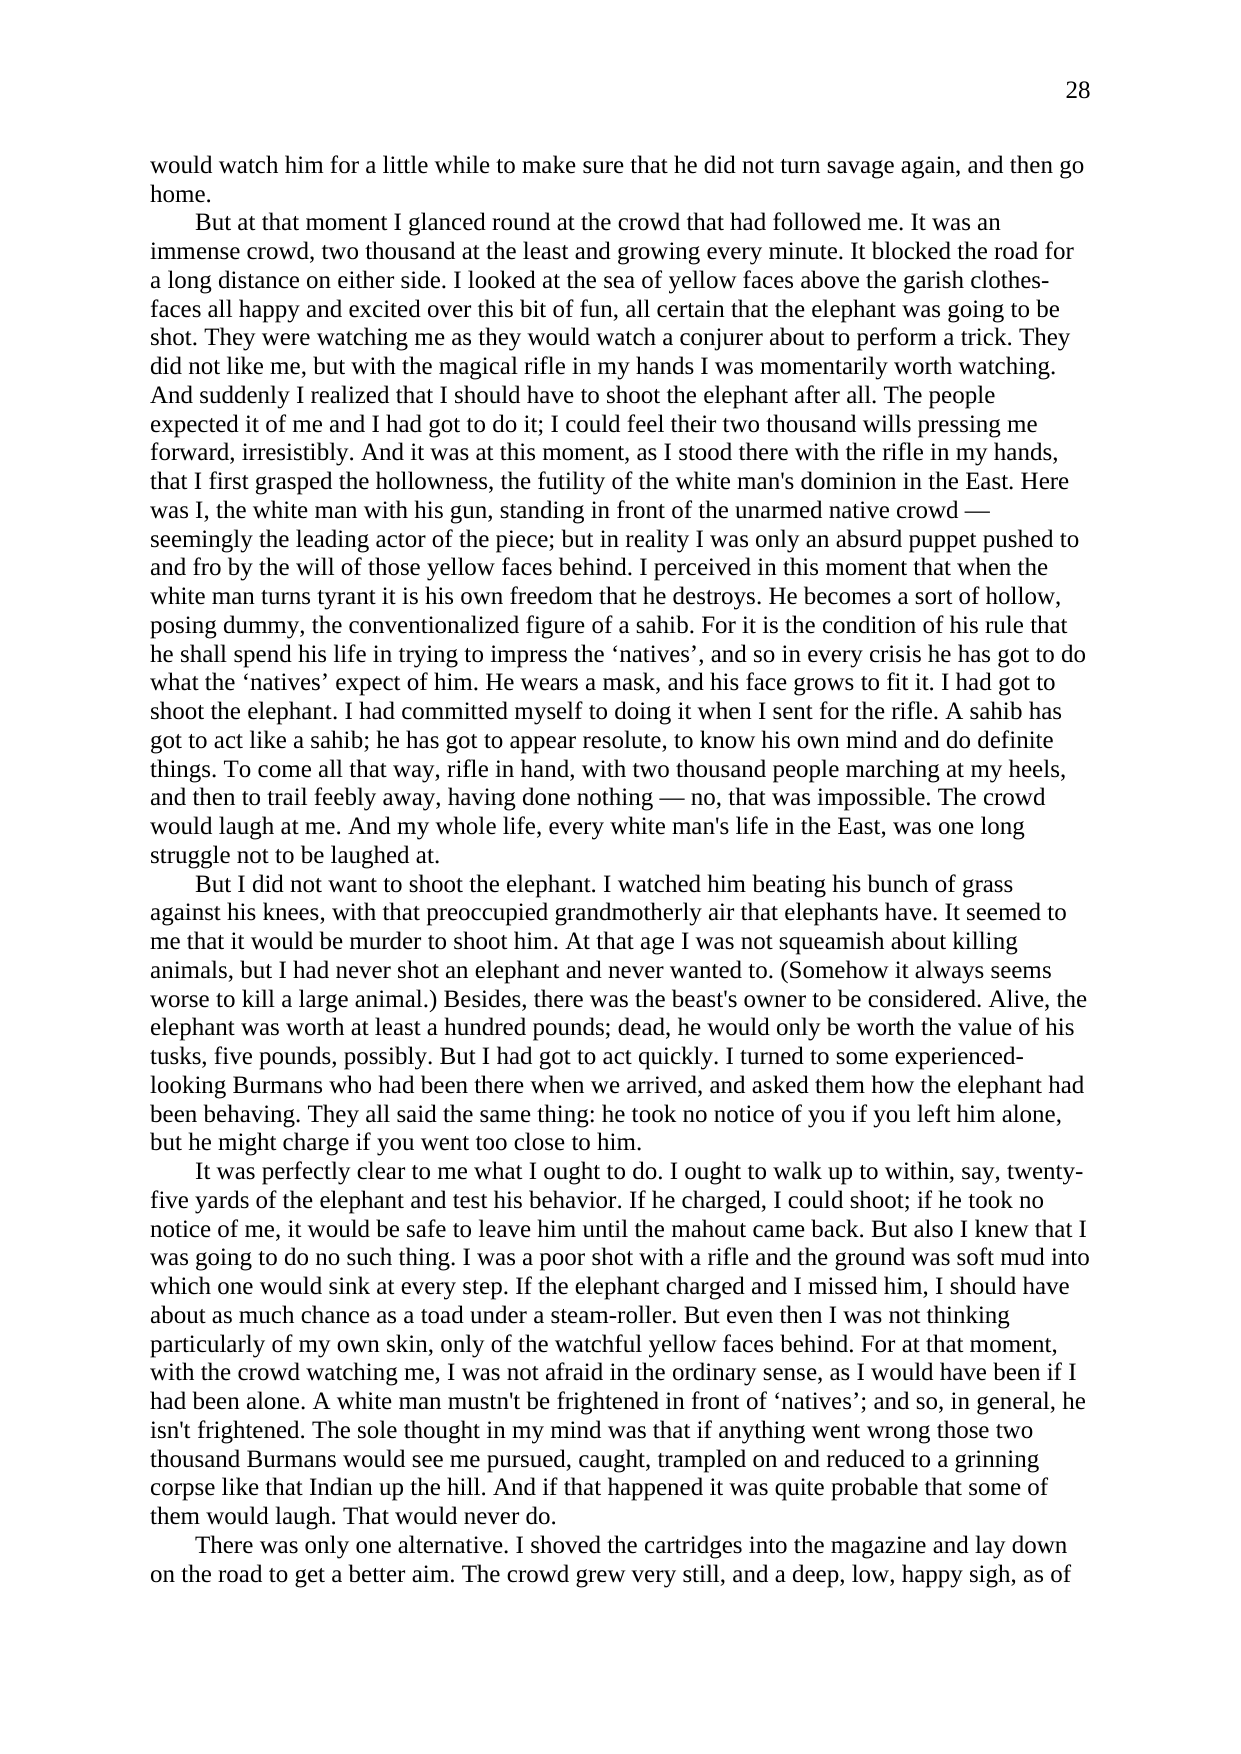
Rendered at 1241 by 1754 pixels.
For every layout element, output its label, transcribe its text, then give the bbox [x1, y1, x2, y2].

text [150, 1530, 1090, 1587]
text But I did not want to shoot the elephant. I watched him beating his bunch of grass against his knees, with that preoccupied grandmotherly air that elephants have. It seemed to me that it would be murder to shoot him. At that age I was not squeamish about killing animals, but I had never shot an elephant and never wanted to. (Somehow it always seems worse to kill a large animal.) Besides, there was the beast's owner to be considered. Alive, the elephant was worth at least a hundred pounds; dead, he would only be worth the value of his tusks, five pounds, possibly. But I had got to act quickly. I turned to some experienced-looking Burmans who had been there when we arrived, and asked them how the elephant had been behaving. They all said the same thing: he took no notice of you if you left him alone, but he might charge if you went too close to him. [150, 869, 1090, 1156]
text But at that moment I glanced round at the crowd that had followed me. It was an immense crowd, two thousand at the least and growing every minute. It blocked the road for a long distance on either side. I looked at the sea of yellow faces above the garish clothes-faces all happy and excited over this bit of fun, all certain that the elephant was going to be shot. They were watching me as they would watch a conjurer about to perform a trick. They did not like me, but with the magical rifle in my hands I was momentarily worth watching. And suddenly I realized that I should have to shoot the elephant after all. The people expected it of me and I had got to do it; I could feel their two thousand wills pressing me forward, irresistibly. And it was at this moment, as I stood there with the rifle in my hands, that I first grasped the hollowness, the futility of the white man's dominion in the East. Here was I, the white man with his gun, standing in front of the unarmed native crowd — seemingly the leading actor of the piece; but in reality I was only an absurd puppet pushed to and fro by the will of those yellow faces behind. I perceived in this moment that when the white man turns tyrant it is his own freedom that he destroys. He becomes a sort of hollow, posing dummy, the conventionalized figure of a sahib. For it is the condition of his rule that he shall spend his life in trying to impress the ‘natives’, and so in every crisis he has got to do what the ‘natives’ expect of him. He wears a mask, and his face grows to fit it. I had got to shoot the elephant. I had committed myself to doing it when I sent for the rifle. A sahib has got to act like a sahib; he has got to appear resolute, to know his own mind and do definite things. To come all that way, rifle in hand, with two thousand people marching at my heels, and then to trail feebly away, having done nothing — no, that was impossible. The crowd would laugh at me. And my whole life, every white man's life in the East, was one long struggle not to be laughed at. [150, 207, 1090, 869]
text It was perfectly clear to me what I ought to do. I ought to walk up to within, say, twenty-five yards of the elephant and test his behavior. If he charged, I could shoot; if he took no notice of me, it would be safe to leave him until the mahout came back. But also I knew that I was going to do no such thing. I was a poor shot with a rifle and the ground was soft mud into which one would sink at every step. If the elephant charged and I missed him, I should have about as much chance as a toad under a steam-roller. But even then I was not thinking particularly of my own skin, only of the watchful yellow faces behind. For at that moment, with the crowd watching me, I was not afraid in the ordinary sense, as I would have been if I had been alone. A white man mustn't be frightened in front of ‘natives’; and so, in general, he isn't frightened. The sole thought in my mind was that if anything went wrong those two thousand Burmans would see me pursued, caught, trampled on and reduced to a grinning corpse like that Indian up the hill. And if that happened it was quite probable that some of them would laugh. That would never do. [150, 1156, 1090, 1530]
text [150, 150, 1090, 207]
